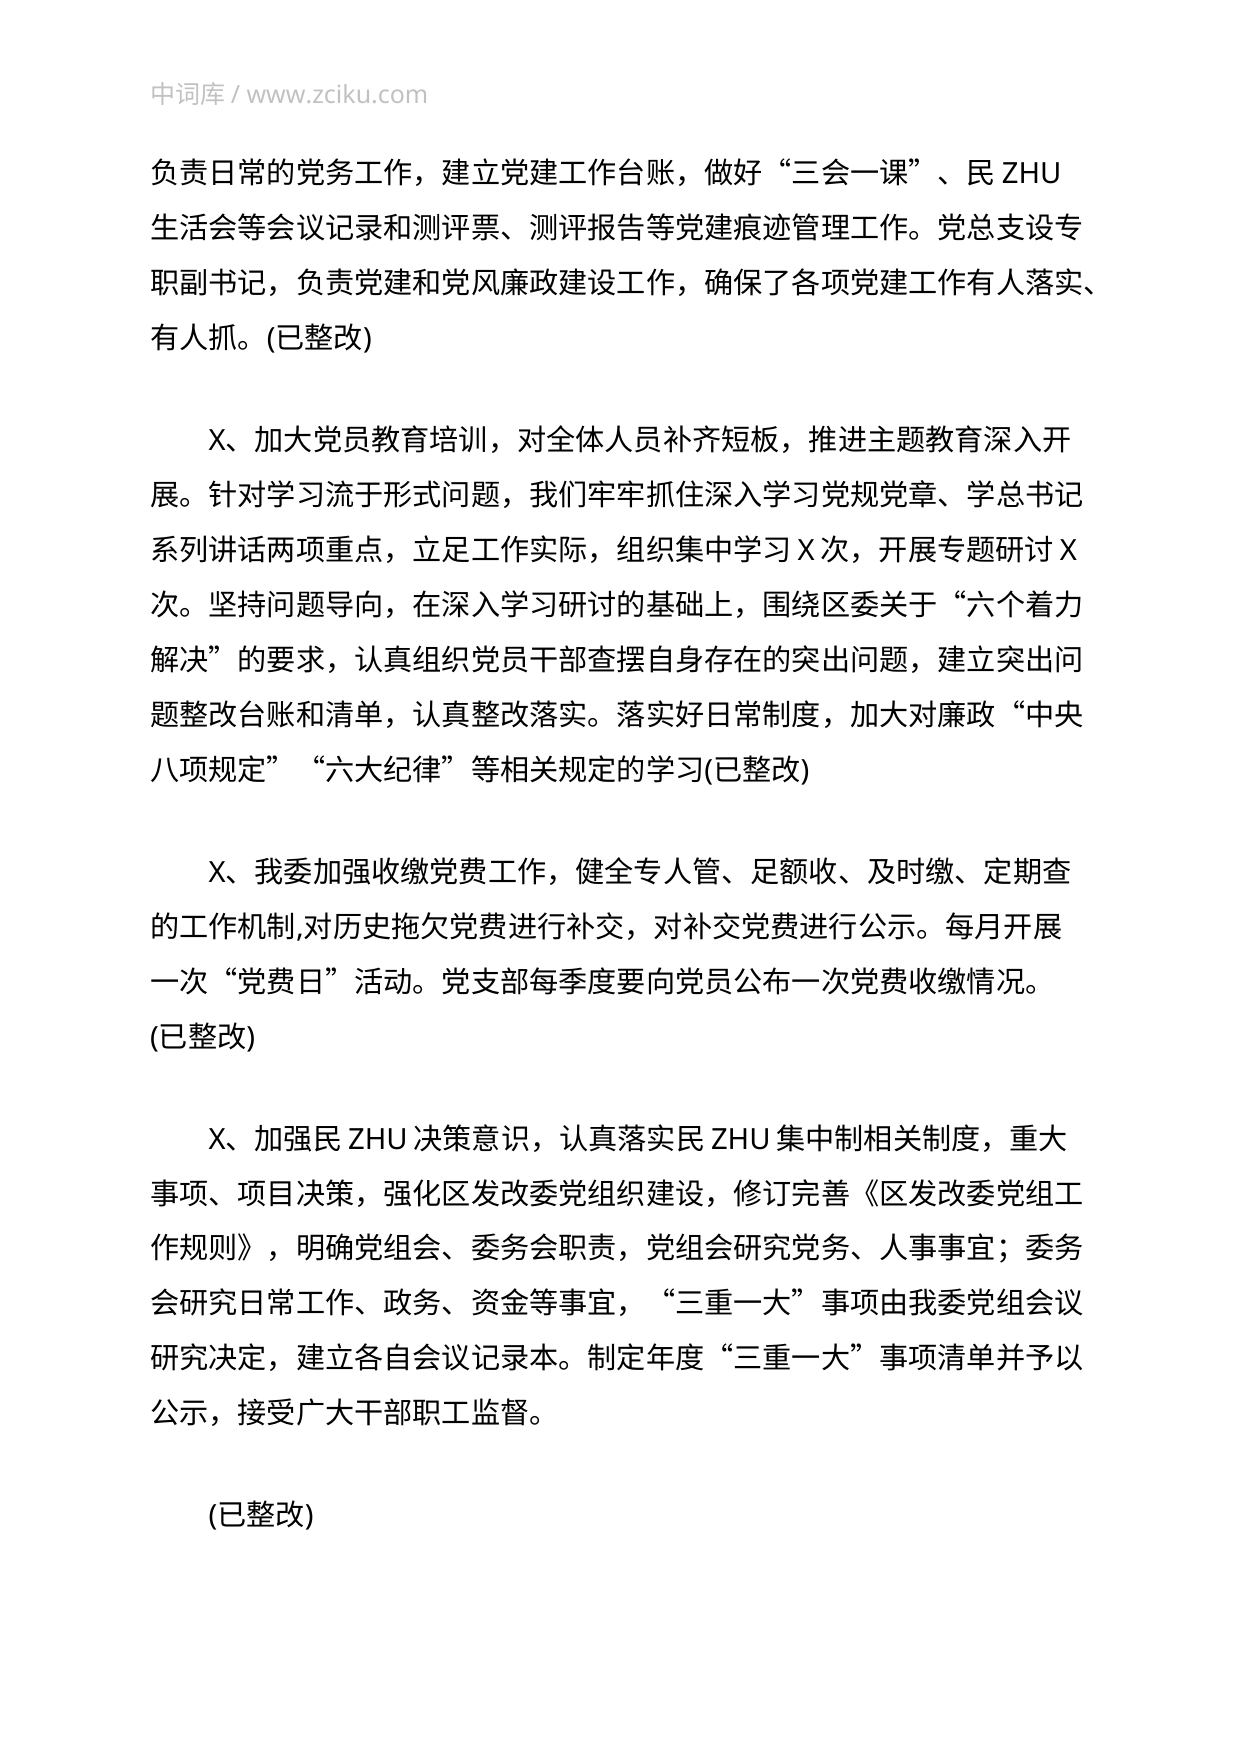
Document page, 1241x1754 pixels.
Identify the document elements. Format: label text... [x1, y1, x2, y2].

text X、加强民ZHU决策意识，认真落实民ZHU集中制相关制度，重大事项、项目决策，强化区发改委党组织建设，修订完善《区发改委党组工作规则》，明确党组会、委务会职责，党组会研究党务、人事事宜；委务会研究日常工作、政务、资金等事宜，“三重一大”事项由我委党组会议研究决定，建立各自会议记录本。制定年度“三重一大”事项清单并予以公示，接受广大干部职工监督。 [150, 1115, 1090, 1432]
text X、我委加强收缴党费工作，健全专人管、足额收、及时缴、定期查的工作机制,对历史拖欠党费进行补交，对补交党费进行公示。每月开展一次“党费日”活动。党支部每季度要向党员公布一次党费收缴情况。(已整改) [150, 848, 1090, 1056]
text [150, 150, 1090, 357]
text X、加大党员教育培训，对全体人员补齐短板，推进主题教育深入开展。针对学习流于形式问题，我们牢牢抓住深入学习党规党章、学总书记系列讲话两项重点，立足工作实际，组织集中学习X次，开展专题研讨X次。坚持问题导向，在深入学习研讨的基础上，围绕区委关于“六个着力解决”的要求，认真组织党员干部查摆自身存在的突出问题，建立突出问题整改台账和清单，认真整改落实。落实好日常制度，加大对廉政“中央八项规定”“六大纪律”等相关规定的学习(已整改) [150, 417, 1090, 789]
text (已整改) [150, 1492, 1090, 1534]
